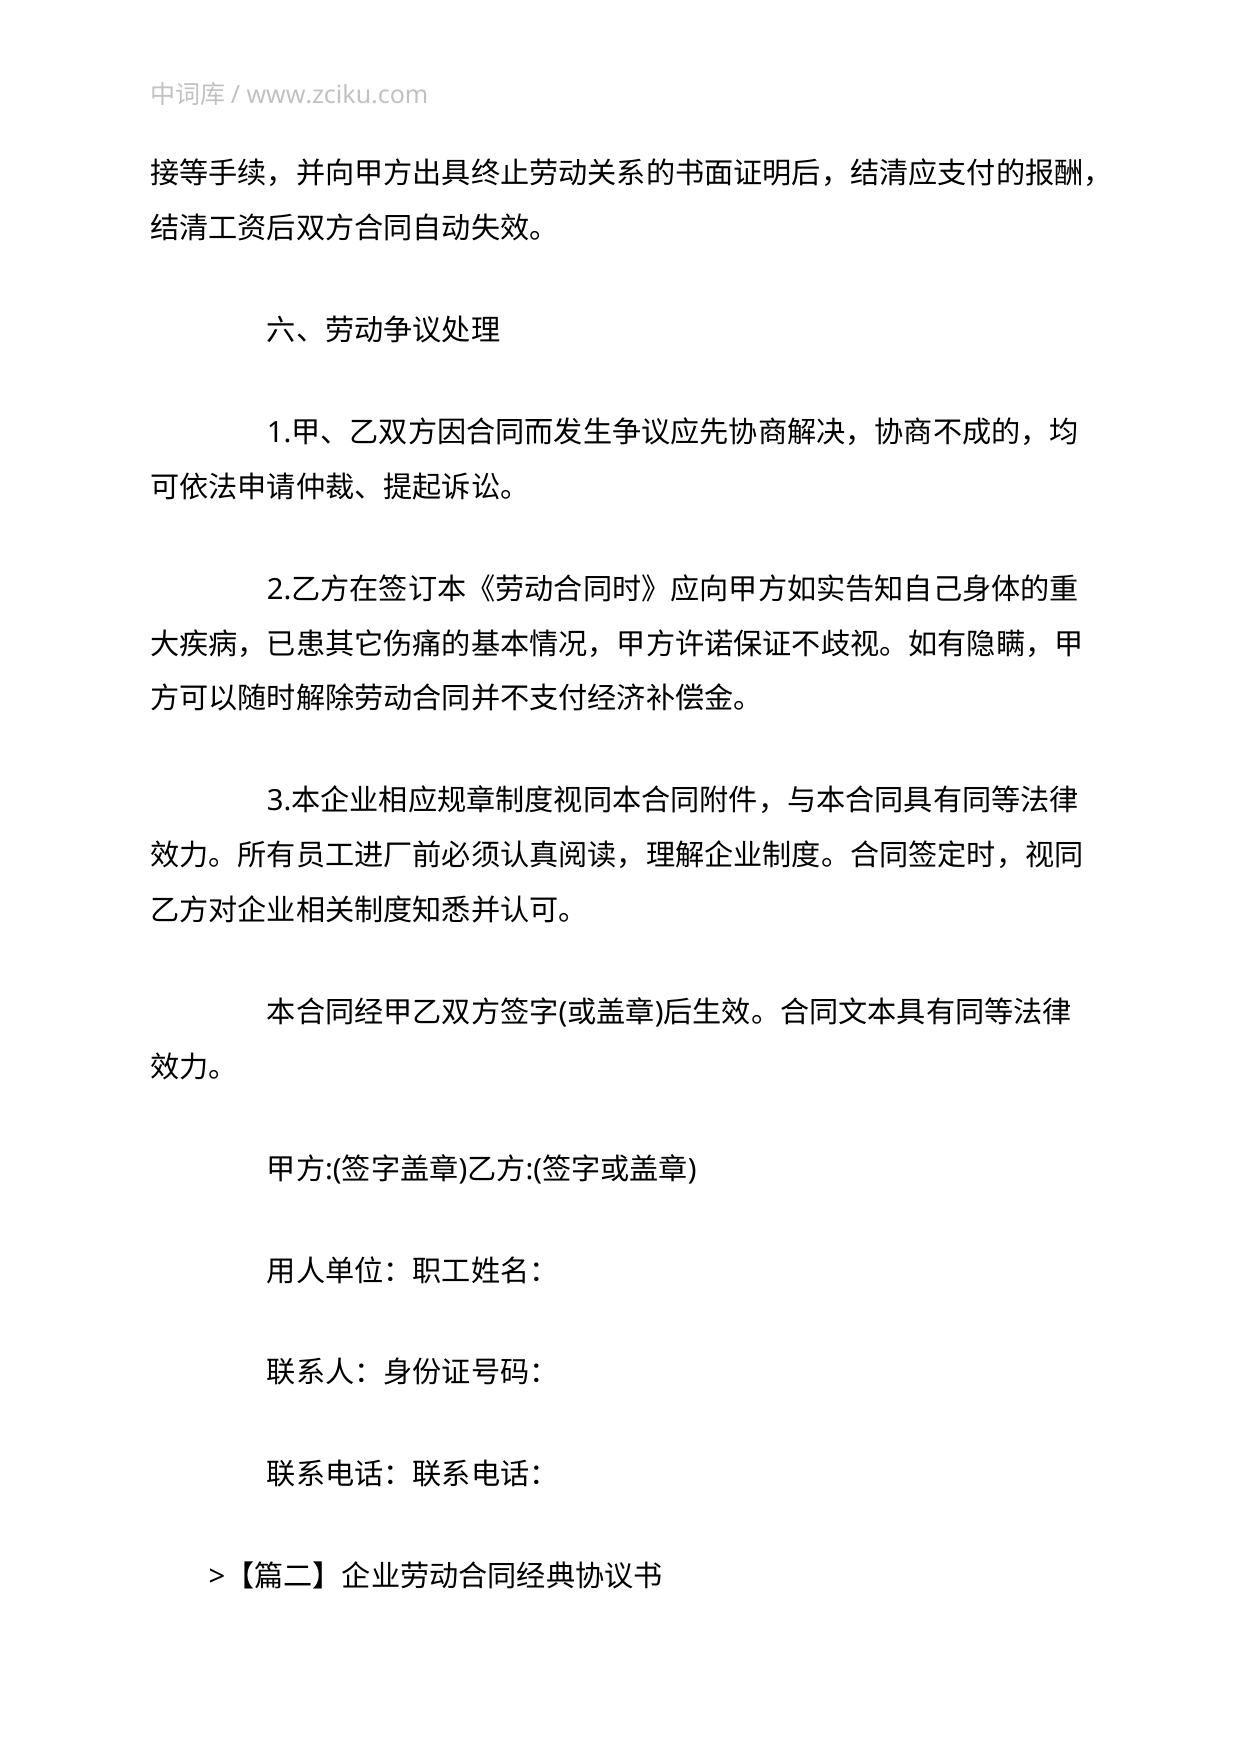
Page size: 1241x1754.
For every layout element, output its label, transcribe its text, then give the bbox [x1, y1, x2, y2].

text 本合同经甲乙双方签字(或盖章)后生效。合同文本具有同等法律效力。 [150, 988, 1090, 1086]
text 2.乙方在签订本《劳动合同时》应向甲方如实告知自己身体的重大疾病，已患其它伤痛的基本情况，甲方许诺保证不歧视。如有隐瞒，甲方可以随时解除劳动合同并不支付经济补偿金。 [150, 565, 1090, 717]
text 1.甲、乙双方因合同而发生争议应先协商解决，协商不成的，均可依法申请仲裁、提起诉讼。 [150, 408, 1090, 506]
text >【篇二】企业劳动合同经典协议书 [150, 1553, 1090, 1595]
text 用人单位：职工姓名： [150, 1247, 1090, 1289]
text 联系电话：联系电话： [150, 1451, 1090, 1493]
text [150, 150, 1090, 247]
text 联系人：身份证号码： [150, 1349, 1090, 1391]
text 甲方:(签字盖章)乙方:(签字或盖章) [150, 1145, 1090, 1188]
text 3.本企业相应规章制度视同本合同附件，与本合同具有同等法律效力。所有员工进厂前必须认真阅读，理解企业制度。合同签定时，视同乙方对企业相关制度知悉并认可。 [150, 777, 1090, 929]
text 六、劳动争议处理 [150, 307, 1090, 349]
